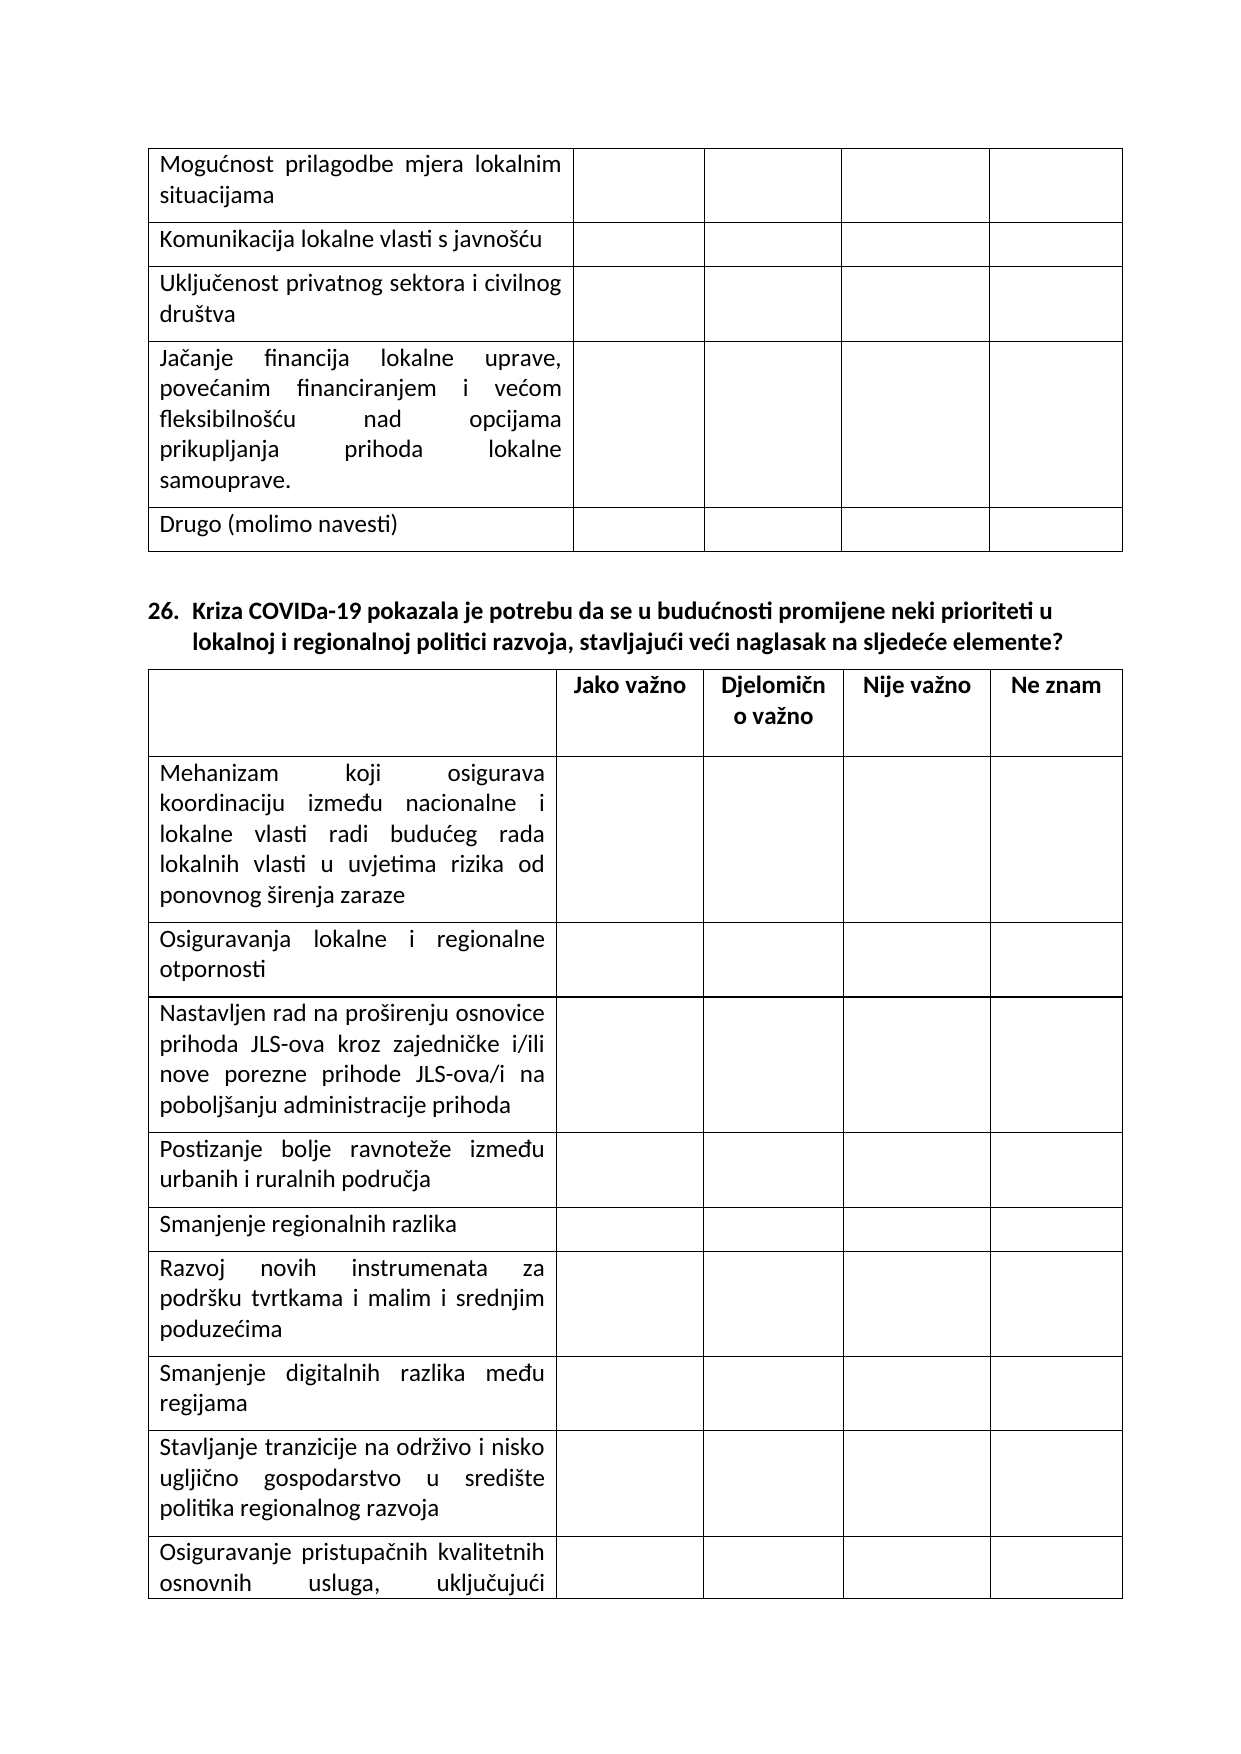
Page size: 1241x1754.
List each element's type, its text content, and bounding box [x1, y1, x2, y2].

table_cell [704, 757, 843, 922]
table_cell [842, 508, 989, 551]
table_cell [991, 998, 1122, 1132]
table_cell Osiguravanja lokalne i regionalne otpornosti [149, 923, 556, 996]
table_cell [574, 149, 704, 222]
table_cell Razvoj novih instrumenata za podršku tvrtkama i malim i srednjim poduzećima [149, 1252, 556, 1356]
table_cell Drugo (molimo navesti) [149, 508, 573, 551]
table_cell [844, 1431, 990, 1536]
table_cell [574, 267, 704, 341]
table_cell [991, 1133, 1122, 1207]
table_cell [991, 923, 1122, 996]
table_cell [844, 1252, 990, 1356]
table_cell [991, 1208, 1122, 1251]
table_cell Komunikacija lokalne vlasti s javnošću [149, 223, 573, 266]
table_cell [704, 1357, 843, 1430]
table_cell Mehanizam koji osigurava koordinaciju između nacionalne i lokalne vlasti radi budućeg rada lokalnih vlasti u uvjetima rizika od ponovnog širenja zaraze [149, 757, 556, 922]
table_cell [704, 923, 843, 996]
table_cell [844, 1357, 990, 1430]
table_cell [990, 508, 1122, 551]
table_cell [991, 1431, 1122, 1536]
table_cell [844, 757, 990, 922]
table_cell [557, 998, 703, 1132]
table_cell [574, 342, 704, 507]
table_cell [842, 342, 989, 507]
table_cell [844, 1537, 990, 1598]
table_header Nije važno [844, 670, 990, 756]
table_cell [844, 998, 990, 1132]
table_cell [557, 1133, 703, 1207]
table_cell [149, 1537, 556, 1598]
table_header Djelomično važno [704, 670, 843, 756]
list Kriza COVIDa-19 pokazala je potrebu da se u budućnosti promijene neki prioriteti u lokalnoj i regionalnoj politici razvoja, stavljajući veći naglasak na sljedeće elemente? [148, 595, 1093, 656]
table_cell Jačanje financija lokalne uprave, povećanim financiranjem i većom fleksibilnošću nad opcijama prikupljanja prihoda lokalne samouprave. [149, 342, 573, 507]
table_cell [557, 757, 703, 922]
table_cell [844, 923, 990, 996]
table_cell [990, 149, 1122, 222]
table_cell [990, 267, 1122, 341]
table_header Ne znam [991, 670, 1122, 756]
table_cell [704, 1252, 843, 1356]
table_cell [557, 1537, 703, 1598]
table_cell Postizanje bolje ravnoteže između urbanih i ruralnih područja [149, 1133, 556, 1207]
table_cell [704, 998, 843, 1132]
table_cell [842, 267, 989, 341]
table_cell [705, 342, 841, 507]
table_cell [991, 1252, 1122, 1356]
table_cell [704, 1208, 843, 1251]
table_cell [991, 1357, 1122, 1430]
table_cell [844, 1208, 990, 1251]
table_cell [557, 1252, 703, 1356]
table_cell [844, 1133, 990, 1207]
table_cell Stavljanje tranzicije na održivo i nisko ugljično gospodarstvo u središte politika regionalnog razvoja [149, 1431, 556, 1536]
table_cell [990, 223, 1122, 266]
table_cell [705, 223, 841, 266]
table_cell Smanjenje digitalnih razlika među regijama [149, 1357, 556, 1430]
table_cell [705, 149, 841, 222]
table_cell [704, 1537, 843, 1598]
table_cell Uključenost privatnog sektora i civilnog društva [149, 267, 573, 341]
table_cell [842, 149, 989, 222]
table_cell [991, 1537, 1122, 1598]
table_cell Nastavljen rad na proširenju osnovice prihoda JLS-ova kroz zajedničke i/ili nove porezne prihode JLS-ova/i na poboljšanju administracije prihoda [149, 998, 556, 1132]
table_cell [704, 1133, 843, 1207]
table_cell [557, 1208, 703, 1251]
table_header [149, 670, 556, 756]
table_cell [842, 223, 989, 266]
table_header Jako važno [557, 670, 703, 756]
table_cell Mogućnost prilagodbe mjera lokalnim situacijama [149, 149, 573, 222]
table_cell [574, 223, 704, 266]
table_cell [557, 1357, 703, 1430]
table_cell [991, 757, 1122, 922]
table_cell [557, 923, 703, 996]
table_cell [557, 1431, 703, 1536]
table_cell [574, 508, 704, 551]
table_cell [705, 508, 841, 551]
table_cell [704, 1431, 843, 1536]
table_cell [705, 267, 841, 341]
table_cell [990, 342, 1122, 507]
table_cell Smanjenje regionalnih razlika [149, 1208, 556, 1251]
